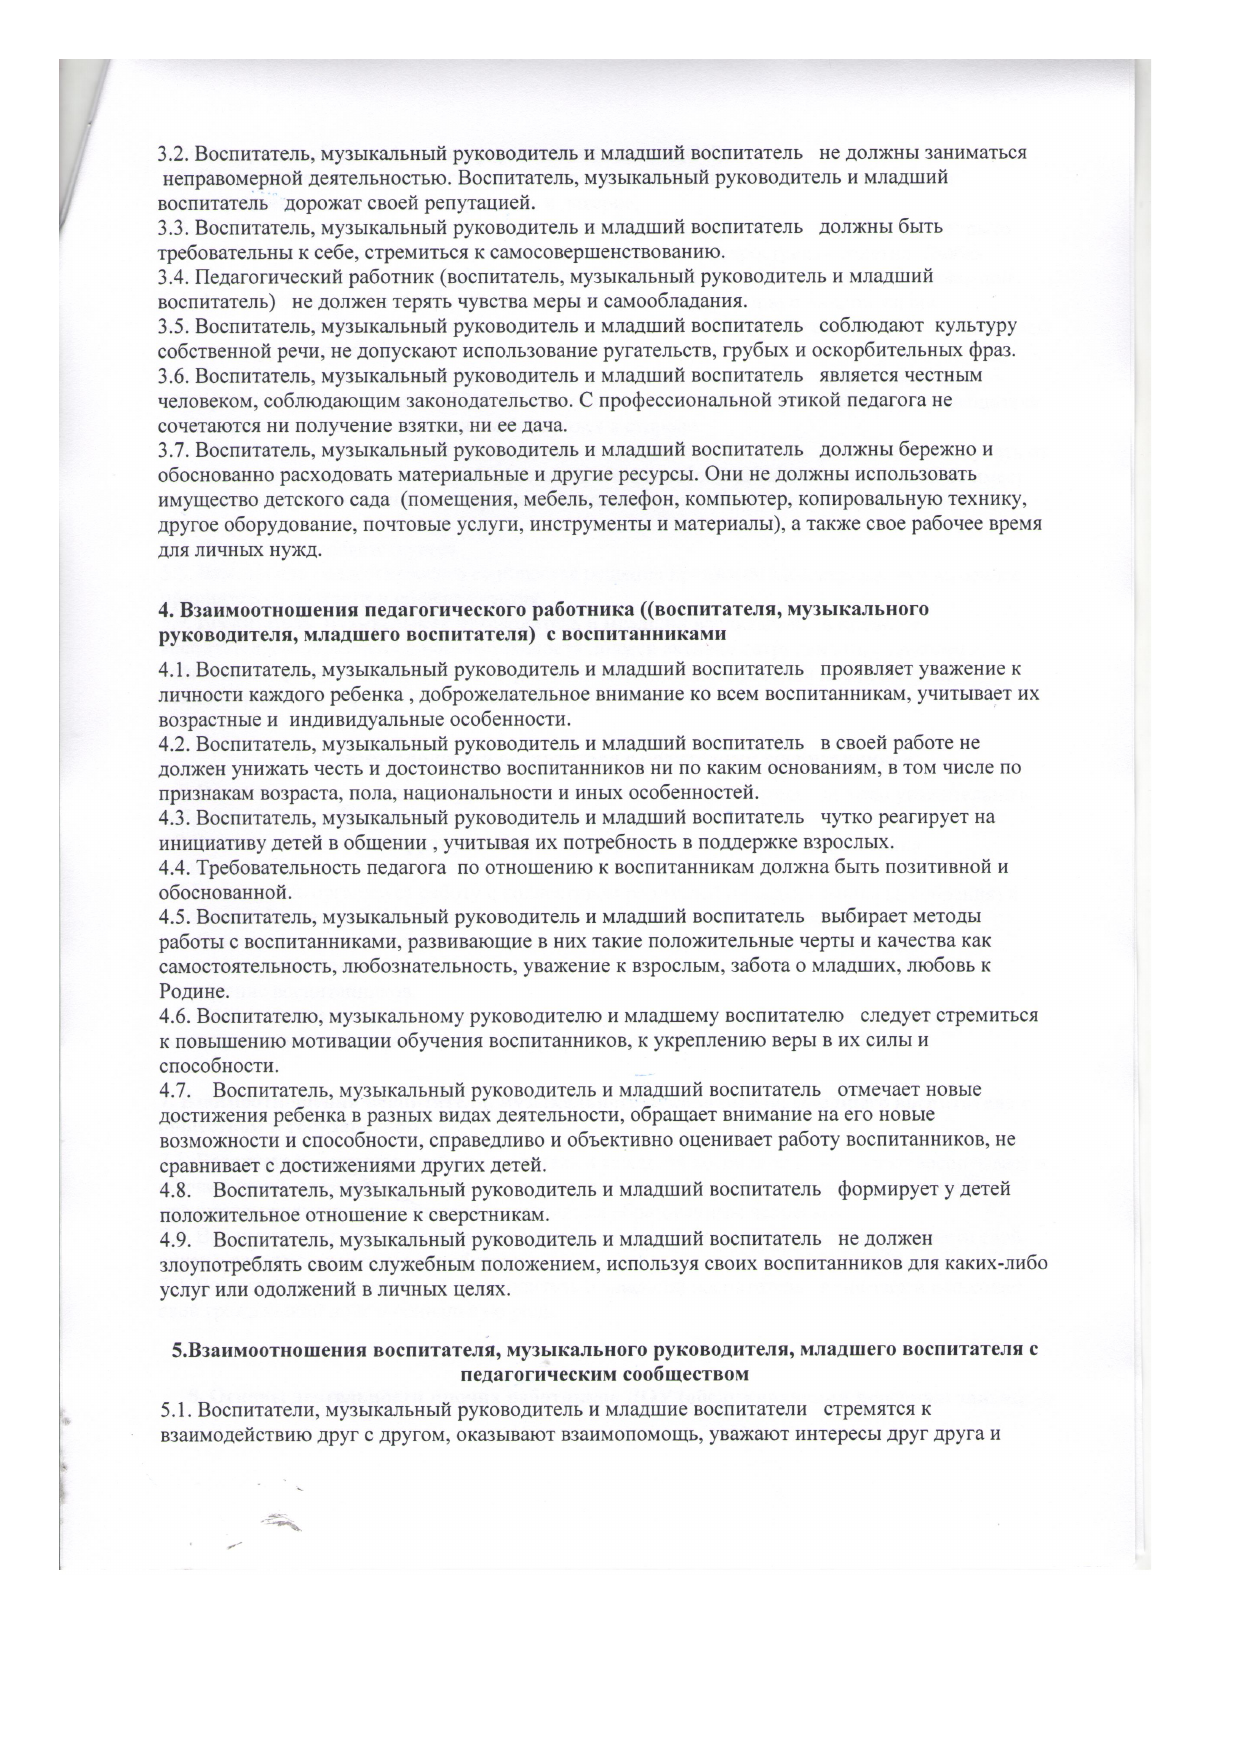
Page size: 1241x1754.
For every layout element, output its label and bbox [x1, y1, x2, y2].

picture [59, 59, 1152, 1575]
